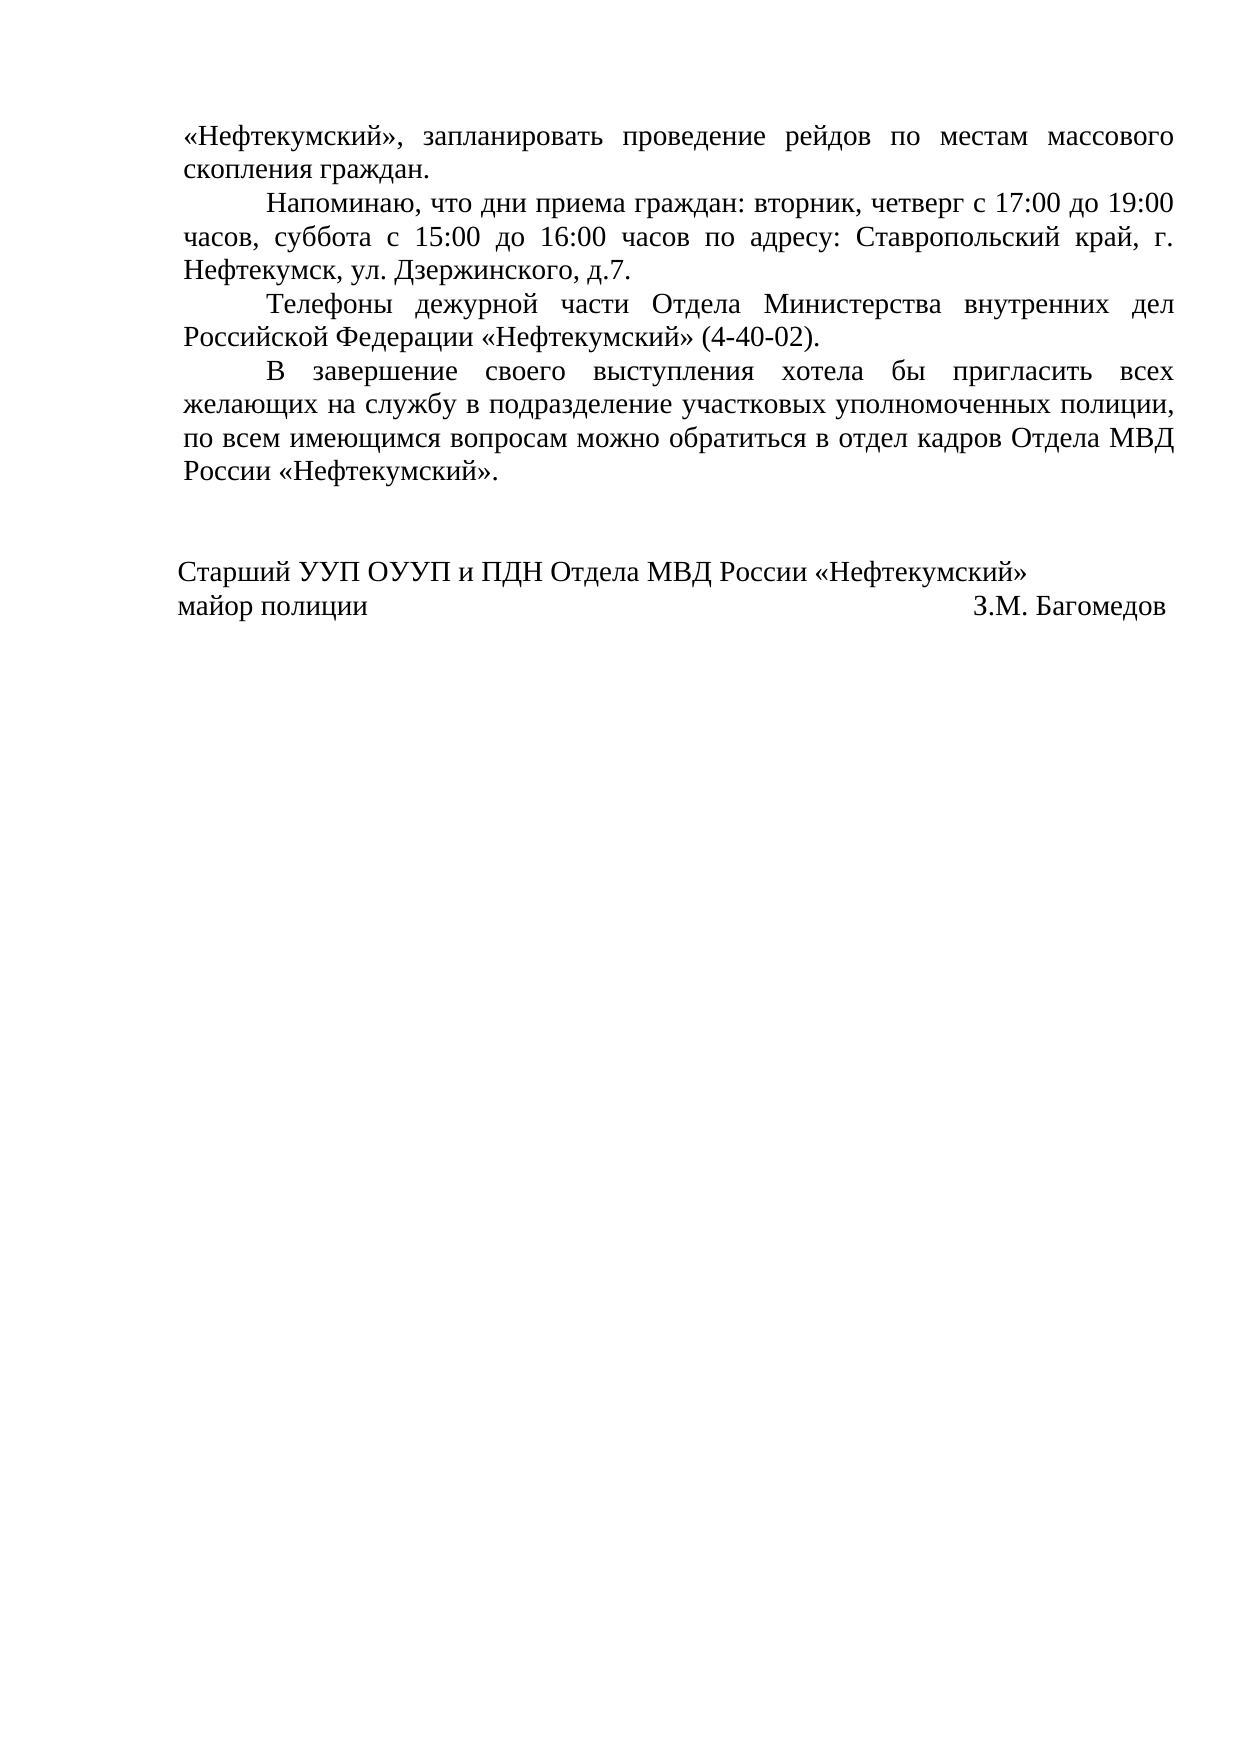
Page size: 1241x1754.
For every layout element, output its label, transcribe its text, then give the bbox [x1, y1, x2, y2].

text В завершение своего выступления хотела бы пригласить всех желающих на службу в подразделение участковых уполномоченных полиции, по всем имеющимся вопросам можно обратиться в отдел кадров Отдела МВД России «Нефтекумский». [183, 353, 1175, 487]
text майор полиции З.М. Багомедов [177, 588, 1181, 621]
text Напоминаю, что дни приема граждан: вторник, четверг с 17:00 до 19:00 часов, суббота с 15:00 до 16:00 часов по адресу: Ставропольский край, г. Нефтекумск, ул. Дзержинского, д.7. [183, 185, 1175, 286]
text Телефоны дежурной части Отдела Министерства внутренних дел Российской Федерации «Нефтекумский» (4-40-02). [183, 286, 1175, 353]
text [183, 118, 1175, 185]
text Старший УУП ОУУП и ПДН Отдела МВД России «Нефтекумский» [177, 554, 1181, 588]
